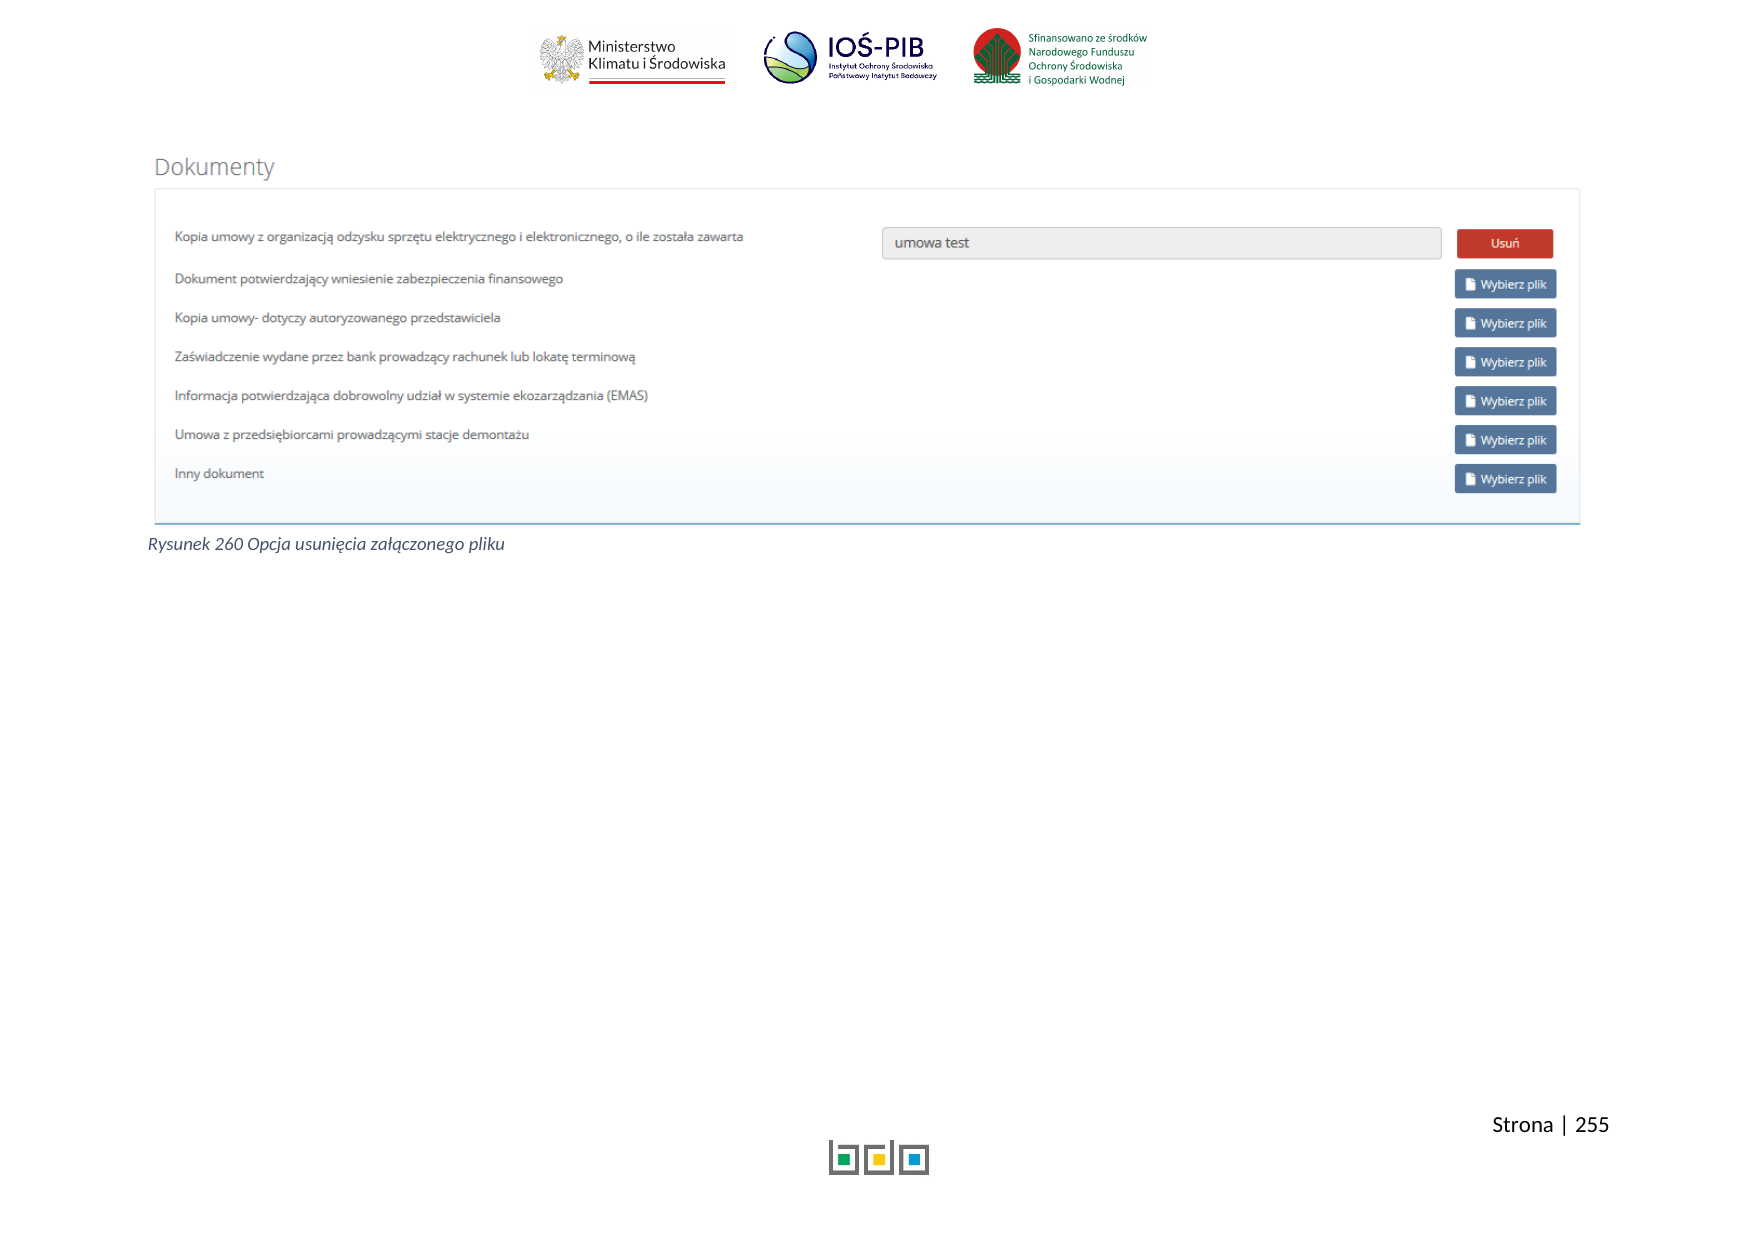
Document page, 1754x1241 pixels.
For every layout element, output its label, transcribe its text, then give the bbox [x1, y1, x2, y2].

picture [972, 25, 1149, 87]
text Rysunek 260 Opcja usunięcia załączonego pliku [148, 532, 1609, 555]
picture [147, 147, 1589, 530]
picture [820, 1128, 938, 1187]
picture [534, 26, 734, 90]
picture [760, 26, 941, 89]
